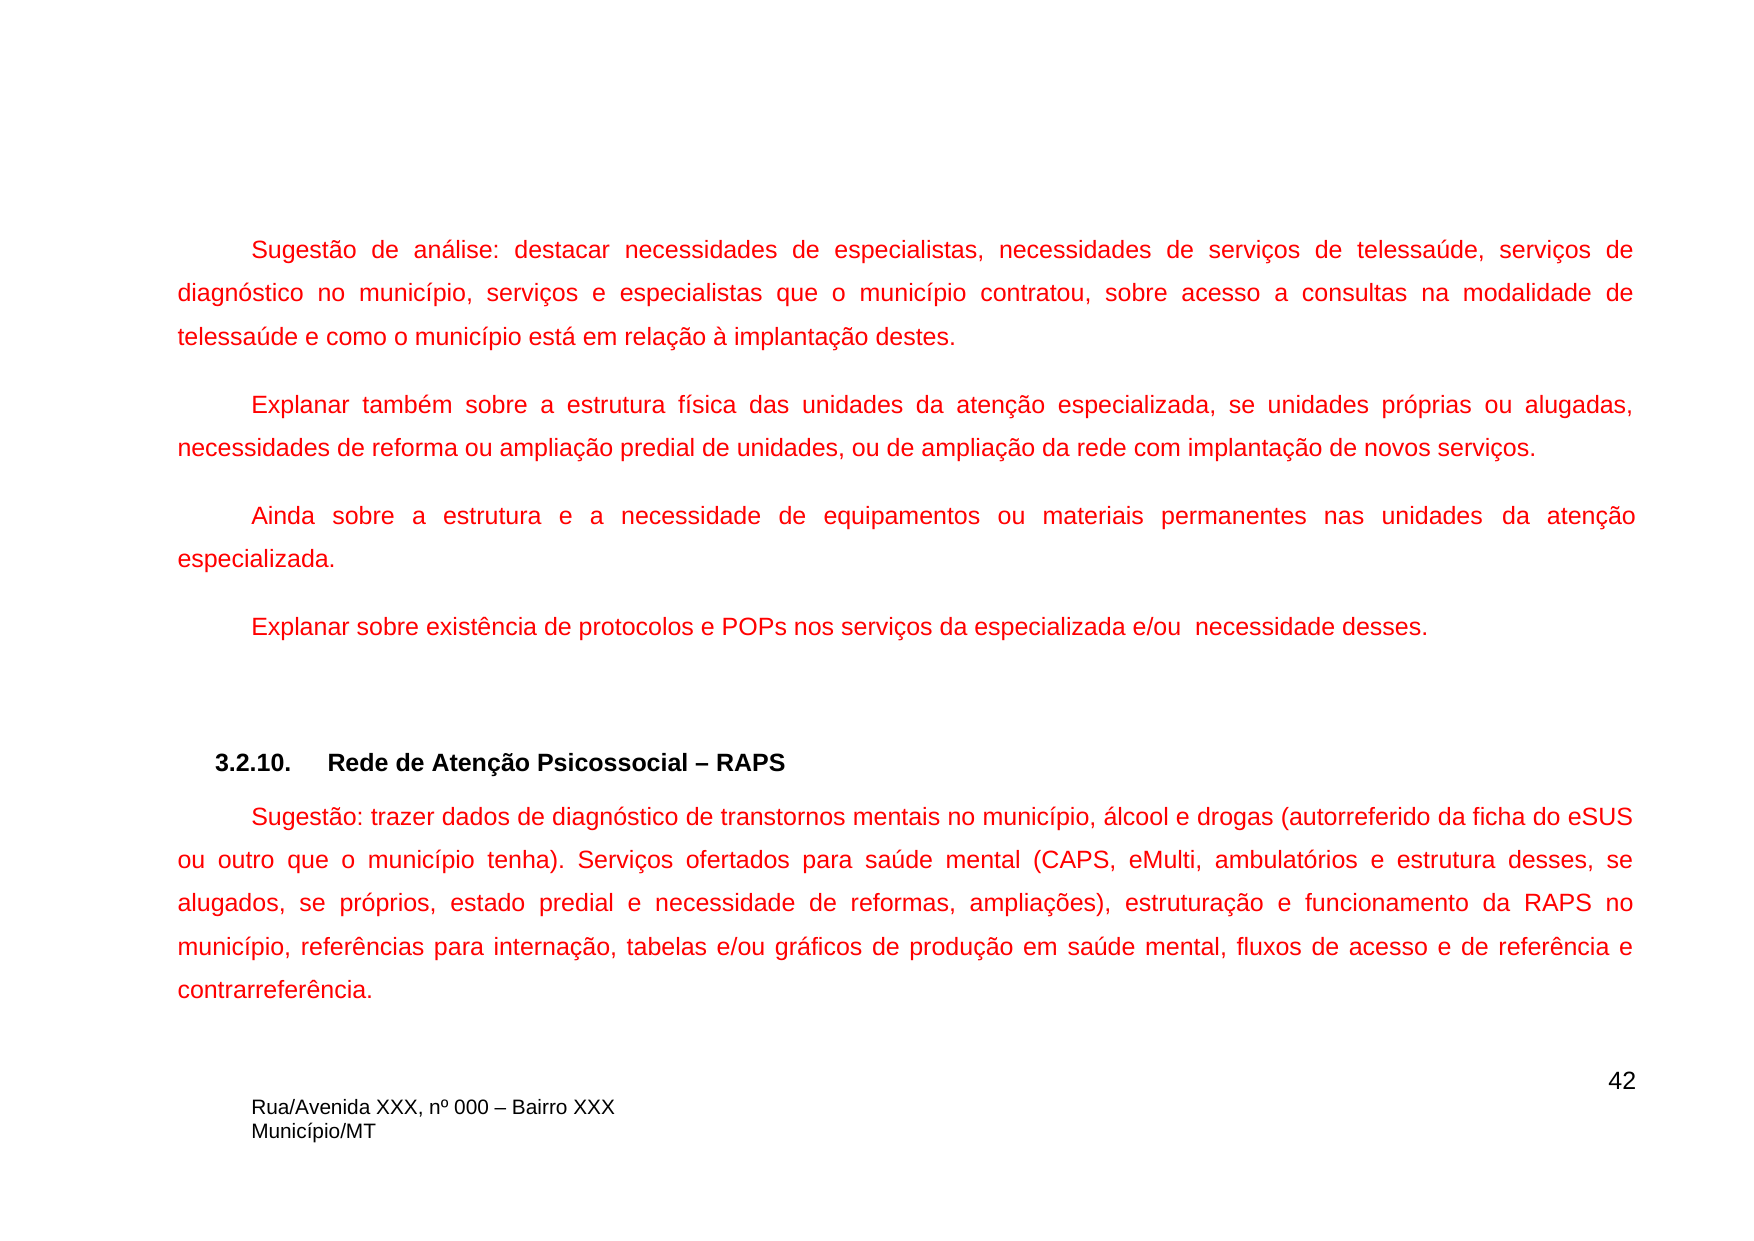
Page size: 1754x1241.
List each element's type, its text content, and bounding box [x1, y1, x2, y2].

text Explanar também sobre a estrutura física das unidades da atenção especializada, se unidades próprias ou alugadas, necessidades de reforma ou ampliação predial de unidades, ou de ampliação da rede com implantação de novos serviços. [177, 389, 1636, 461]
text Sugestão de análise: destacar necessidades de especialistas, necessidades de serviços de telessaúde, serviços de diagnóstico no município, serviços e especialistas que o município contratou, sobre acesso a consultas na modalidade de telessaúde e como o município está em relação à implantação destes. [177, 235, 1636, 350]
text Sugestão: trazer dados de diagnóstico de transtornos mentais no município, álcool e drogas (autorreferido da ficha do eSUS ou outro que o município tenha). Serviços ofertados para saúde mental (CAPS, eMulti, ambulatórios e estrutura desses, se alugados, se próprios, estado predial e necessidade de reformas, ampliações), estruturação e funcionamento da RAPS no município, referências para internação, tabelas e/ou gráficos de produção em saúde mental, fluxos de acesso e de referência e contrarreferência. [177, 802, 1636, 1003]
text Ainda sobre a estrutura e a necessidade de equipamentos ou materiais permanentes nas unidades da atenção especializada. [177, 501, 1636, 573]
text Explanar sobre existência de protocolos e POPs nos serviços da especializada e/ou necessidade desses. [177, 612, 1636, 641]
list Rede de Atenção Psicossocial – RAPS [215, 748, 1636, 777]
